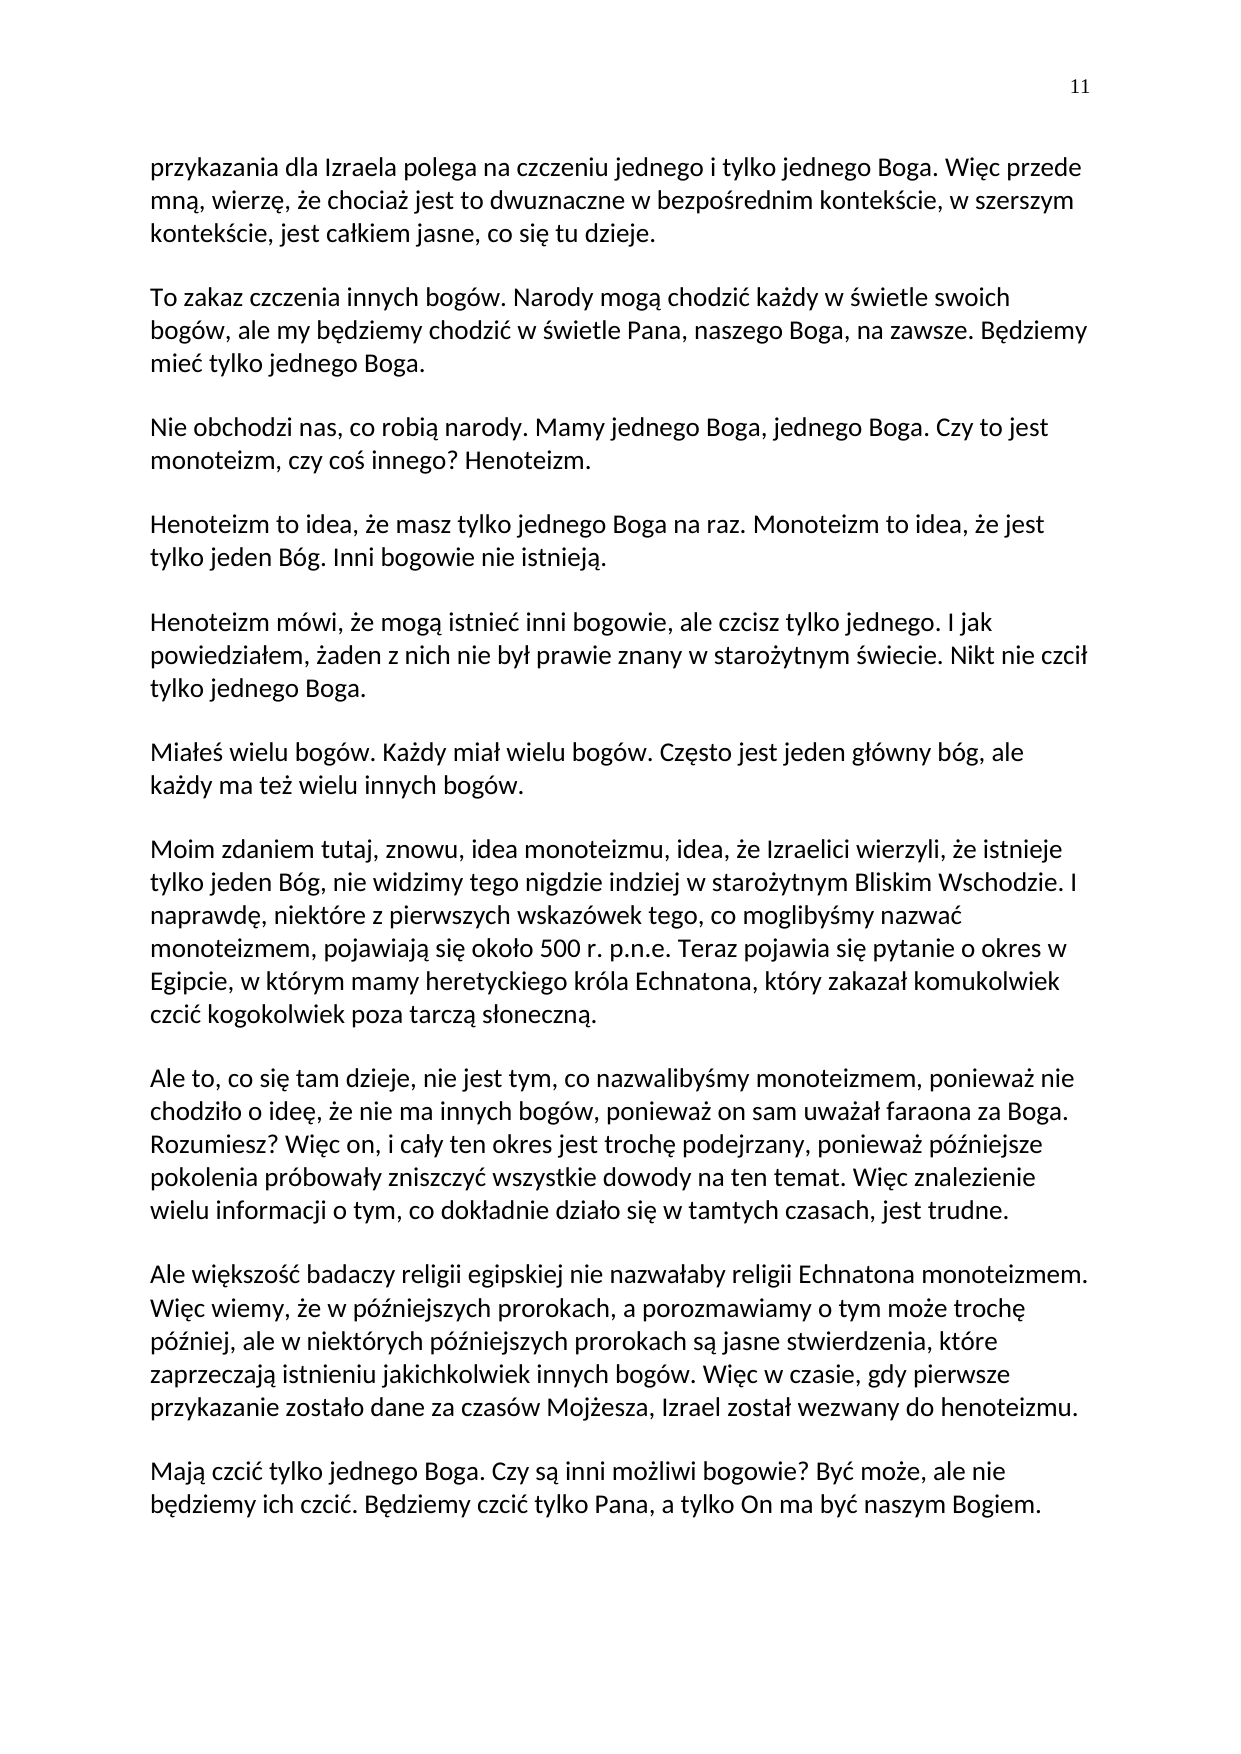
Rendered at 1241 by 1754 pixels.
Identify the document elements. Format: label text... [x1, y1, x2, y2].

text Henoteizm to idea, że masz tylko jednego Boga na raz. Monoteizm to idea, że jest tylko jeden Bóg. Inni bogowie nie istnieją. [150, 508, 1090, 574]
text To zakaz czczenia innych bogów. Narody mogą chodzić każdy w świetle swoich bogów, ale my będziemy chodzić w świetle Pana, naszego Boga, na zawsze. Będziemy mieć tylko jednego Boga. [150, 280, 1090, 379]
text Ale to, co się tam dzieje, nie jest tym, co nazwalibyśmy monoteizmem, ponieważ nie chodziło o ideę, że nie ma innych bogów, ponieważ on sam uważał faraona za Boga. Rozumiesz? Więc on, i cały ten okres jest trochę podejrzany, ponieważ późniejsze pokolenia próbowały zniszczyć wszystkie dowody na ten temat. Więc znalezienie wielu informacji o tym, co dokładnie działo się w tamtych czasach, jest trudne. [150, 1061, 1090, 1227]
text Ale większość badaczy religii egipskiej nie nazwałaby religii Echnatona monoteizmem. Więc wiemy, że w późniejszych prorokach, a porozmawiamy o tym może trochę później, ale w niektórych późniejszych prorokach są jasne stwierdzenia, które zaprzeczają istnieniu jakichkolwiek innych bogów. Więc w czasie, gdy pierwsze przykazanie zostało dane za czasów Mojżesza, Izrael został wezwany do henoteizmu. [150, 1258, 1090, 1423]
text Moim zdaniem tutaj, znowu, idea monoteizmu, idea, że Izraelici wierzyli, że istnieje tylko jeden Bóg, nie widzimy tego nigdzie indziej w starożytnym Bliskim Wschodzie. I naprawdę, niektóre z pierwszych wskazówek tego, co moglibyśmy nazwać monoteizmem, pojawiają się około 500 r. p.n.e. Teraz pojawia się pytanie o okres w Egipcie, w którym mamy heretyckiego króla Echnatona, który zakazał komukolwiek czcić kogokolwiek poza tarczą słoneczną. [150, 832, 1090, 1030]
text Mają czcić tylko jednego Boga. Czy są inni możliwi bogowie? Być może, ale nie będziemy ich czcić. Będziemy czcić tylko Pana, a tylko On ma być naszym Bogiem. [150, 1454, 1090, 1520]
text Miałeś wielu bogów. Każdy miał wielu bogów. Często jest jeden główny bóg, ale każdy ma też wielu innych bogów. [150, 735, 1090, 801]
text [150, 150, 1090, 249]
text Nie obchodzi nas, co robią narody. Mamy jednego Boga, jednego Boga. Czy to jest monoteizm, czy coś innego? Henoteizm. [150, 410, 1090, 476]
text Henoteizm mówi, że mogą istnieć inni bogowie, ale czcisz tylko jednego. I jak powiedziałem, żaden z nich nie był prawie znany w starożytnym świecie. Nikt nie czcił tylko jednego Boga. [150, 605, 1090, 704]
